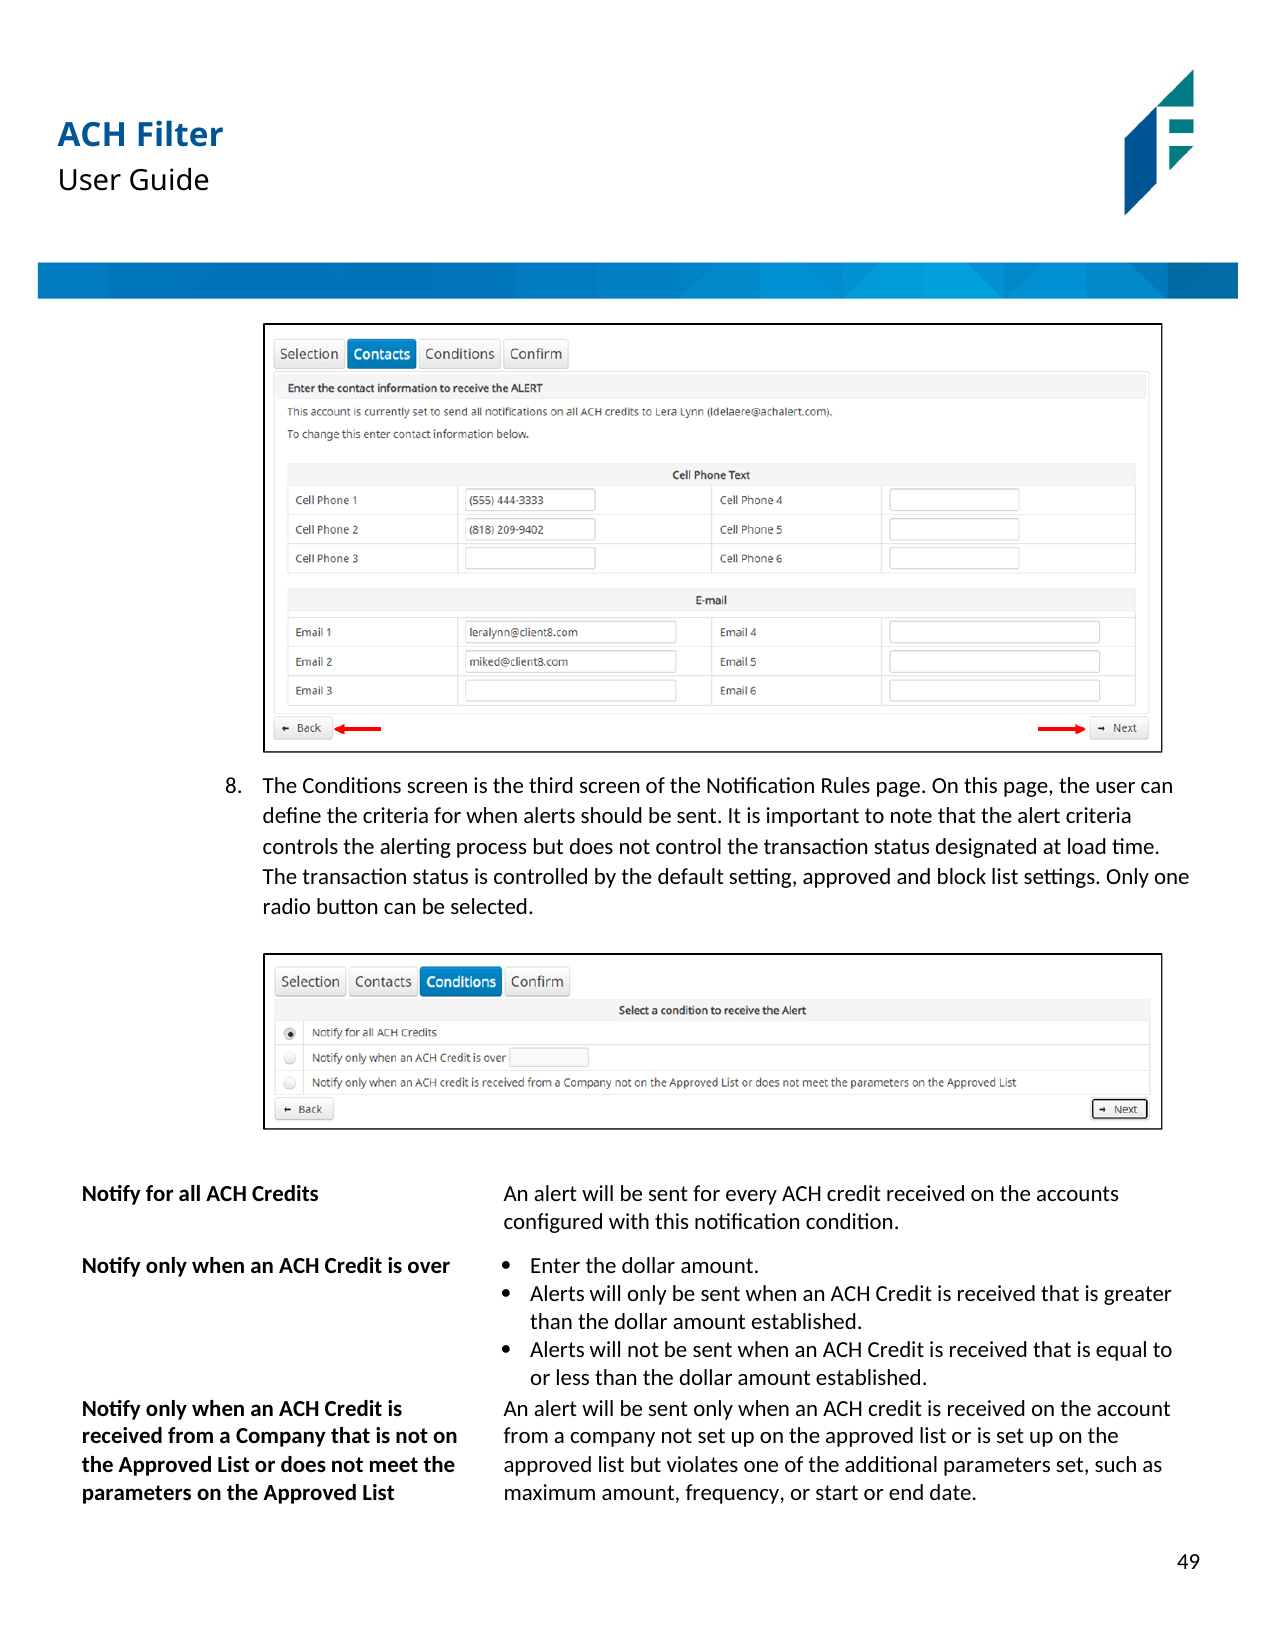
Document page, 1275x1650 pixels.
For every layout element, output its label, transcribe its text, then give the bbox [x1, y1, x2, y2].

table_header An alert will be sent for every ACH credit received on the accounts configured with this notification condition. [492, 1179, 1205, 1251]
table_cell Notify only when an ACH Credit is over [70, 1251, 492, 1394]
table_header Notify for all ACH Credits [70, 1179, 492, 1251]
list The Conditions screen is the third screen of the Notification Rules page. On this page, the user can define the criteria for when alerts should be sent. It is important to note that the alert criteria controls the alerting process but does not control the transaction status designated at load time. The transaction status is controlled by the default setting, approved and block list settings. Only one radio button can be selected. [225, 771, 1200, 920]
picture [0, 0, 1275, 316]
picture [262, 952, 1163, 1130]
picture [262, 322, 1163, 753]
table_cell Notify only when an ACH Credit is received from a Company that is not on the Approved List or does not meet the parameters on the Approved List [70, 1394, 492, 1547]
table_cell Enter the dollar amount. Alerts will only be sent when an ACH Credit is received that is greater than the dollar amount established. Alerts will not be sent when an ACH Credit is received that is equal to or less than the dollar amount established. [492, 1251, 1205, 1394]
